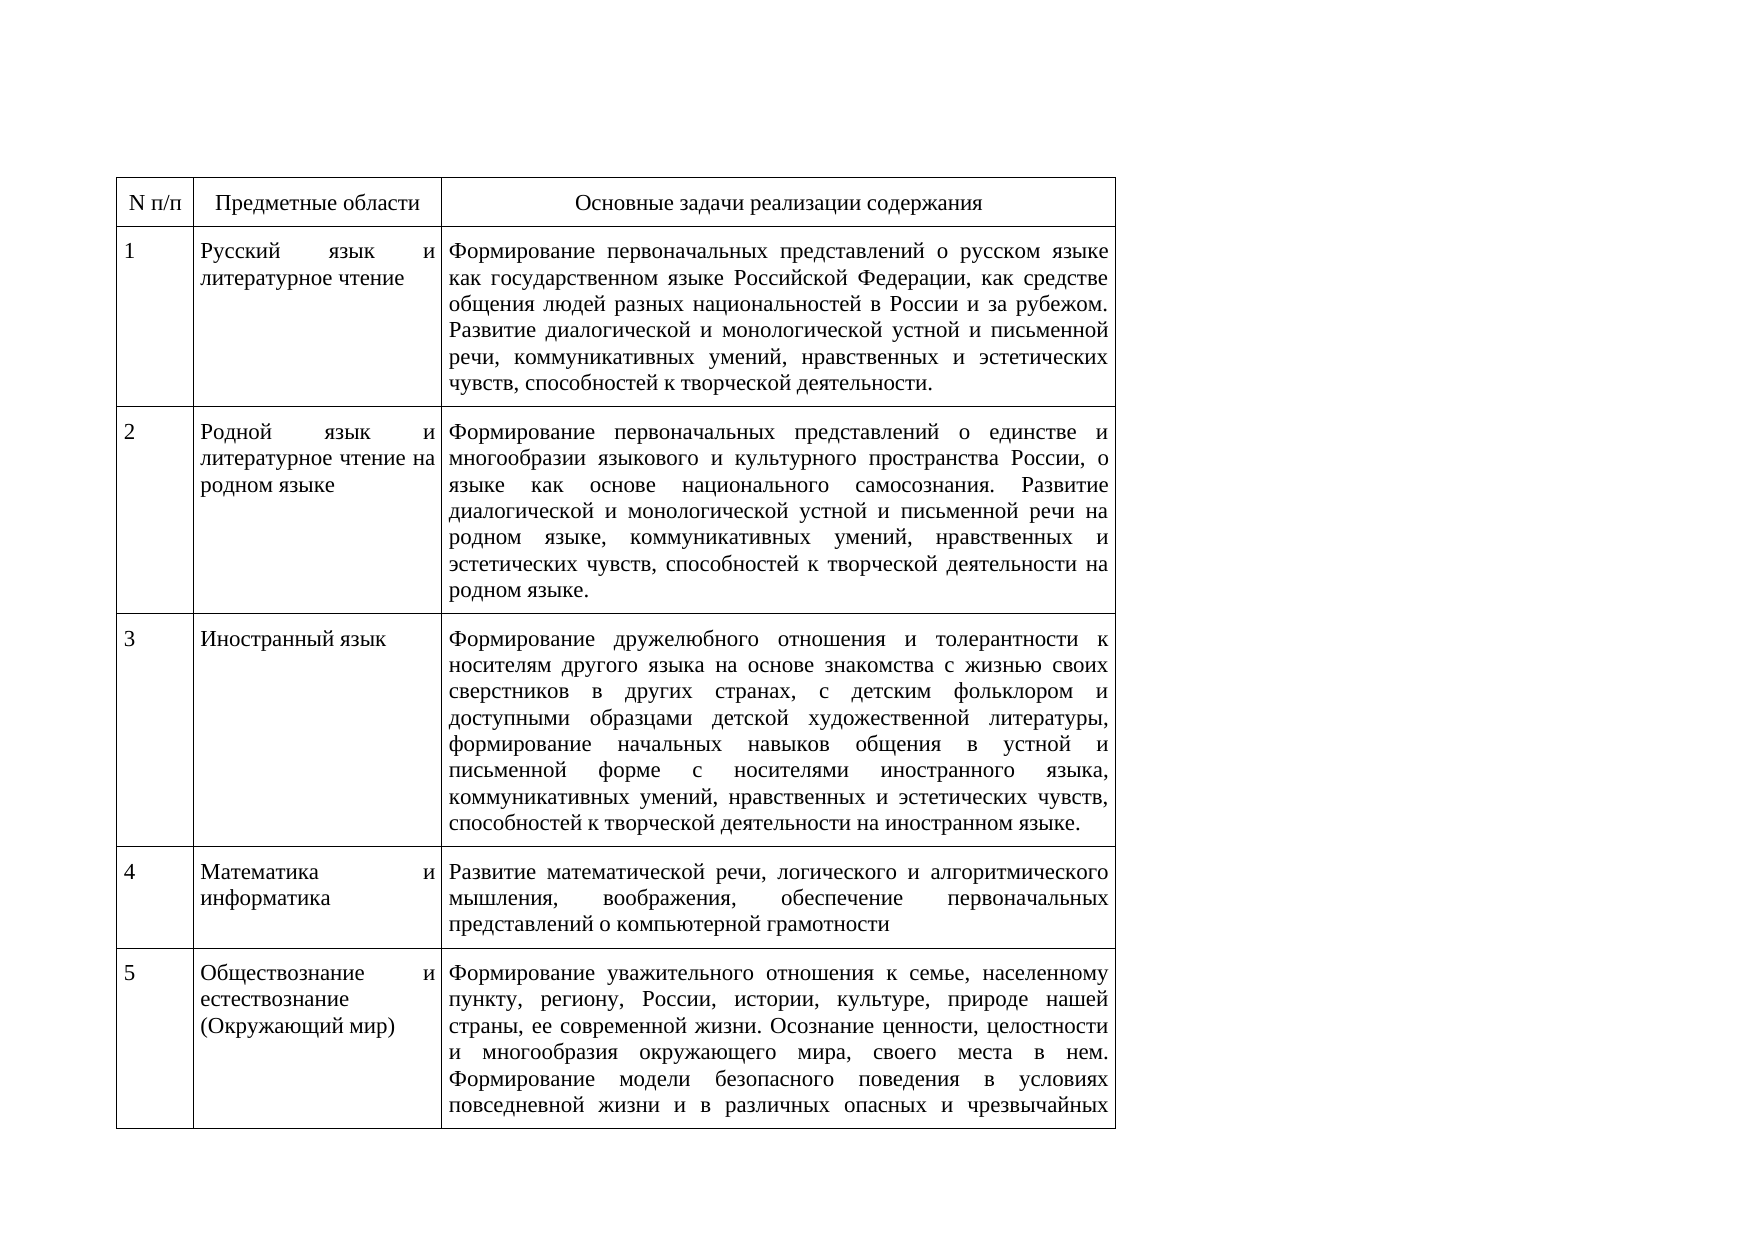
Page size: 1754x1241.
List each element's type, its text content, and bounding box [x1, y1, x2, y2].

table_cell 4 [117, 847, 193, 947]
table_cell 2 [117, 407, 193, 613]
table_cell Иностранный язык [194, 614, 441, 846]
table_header Предметные области [194, 178, 441, 226]
table_cell Русский язык и литературное чтение [194, 227, 441, 406]
table_cell Формирование первоначальных представлений о русском языке как государственном языке Российской Федерации, как средстве общения людей разных национальностей в России и за рубежом. Развитие диалогической и монологической устной и письменной речи, коммуникативных умений, нравственных и эстетических чувств, способностей к творческой деятельности. [442, 227, 1115, 406]
table_cell Родной язык и литературное чтение на родном языке [194, 407, 441, 613]
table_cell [194, 949, 441, 1128]
table_header N п/п [117, 178, 193, 226]
table_cell Формирование дружелюбного отношения и толерантности к носителям другого языка на основе знакомства с жизнью своих сверстников в других странах, с детским фольклором и доступными образцами детской художественной литературы, формирование начальных навыков общения в устной и письменной форме с носителями иностранного языка, коммуникативных умений, нравственных и эстетических чувств, способностей к творческой деятельности на иностранном языке. [442, 614, 1115, 846]
table_cell Формирование первоначальных представлений о единстве и многообразии языкового и культурного пространства России, о языке как основе национального самосознания. Развитие диалогической и монологической устной и письменной речи на родном языке, коммуникативных умений, нравственных и эстетических чувств, способностей к творческой деятельности на родном языке. [442, 407, 1115, 613]
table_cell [442, 949, 1115, 1128]
table_header Основные задачи реализации содержания [442, 178, 1115, 226]
table_cell Развитие математической речи, логического и алгоритмического мышления, воображения, обеспечение первоначальных представлений о компьютерной грамотности [442, 847, 1115, 947]
table_cell 3 [117, 614, 193, 846]
table_cell Математика и информатика [194, 847, 441, 947]
table_cell 1 [117, 227, 193, 406]
table_cell 5 [117, 949, 193, 1128]
